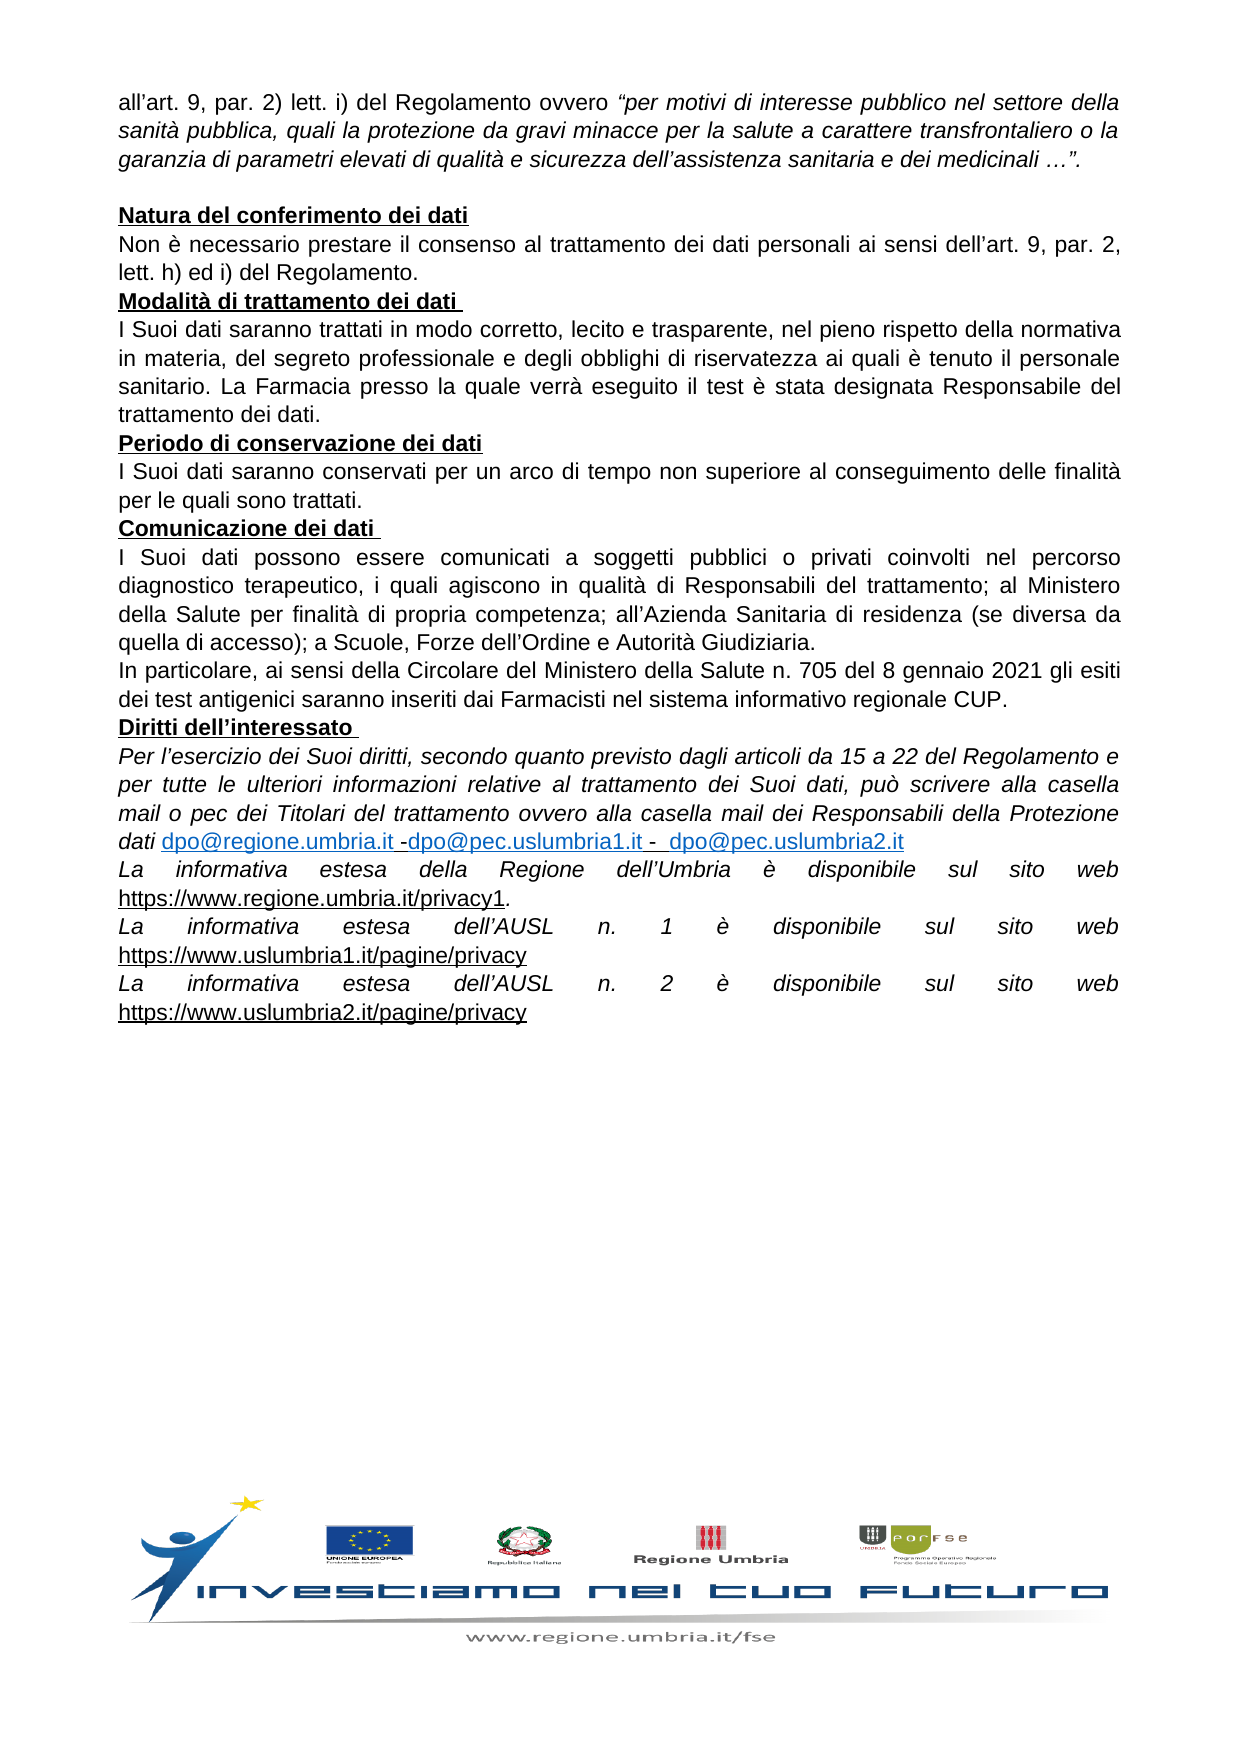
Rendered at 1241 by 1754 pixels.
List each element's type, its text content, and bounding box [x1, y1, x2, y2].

text La informativa estesa della Regione dell’Umbria è disponibile sul sito web https://www.regione.umbria.it/privacy1. [118, 856, 1122, 911]
text Diritti dell’interessato [118, 714, 1122, 741]
text La informativa estesa dell’AUSL n. 1 è disponibile sul sito web https://www.uslumbria1.it/pagine/privacy [118, 913, 1122, 968]
text Natura del conferimento dei dati [118, 202, 1122, 229]
text I Suoi dati possono essere comunicati a soggetti pubblici o privati coinvolti nel percorso diagnostico terapeutico, i quali agiscono in qualità di Responsabili del trattamento; al Ministero della Salute per finalità di propria competenza; all’Azienda Sanitaria di residenza (se diversa da quella di accesso); a Scuole, Forze dell’Ordine e Autorità Giudiziaria. [118, 544, 1122, 655]
text Modalità di trattamento dei dati [118, 288, 1122, 314]
text Periodo di conservazione dei dati [118, 430, 1122, 456]
text Per l’esercizio dei Suoi diritti, secondo quanto previsto dagli articoli da 15 a 22 del Regolamento e per tutte le ulteriori informazioni relative al trattamento dei Suoi dati, può scrivere alla casella mail o pec dei Titolari del trattamento ovvero alla casella mail dei Responsabili della Protezione dati dpo@regione.umbria.it -dpo@pec.uslumbria1.it - dpo@pec.uslumbria2.it [118, 743, 1122, 854]
text Non è necessario prestare il consenso al trattamento dei dati personali ai sensi dell’art. 9, par. 2, lett. h) ed i) del Regolamento. [118, 231, 1122, 286]
text I Suoi dati saranno trattati in modo corretto, lecito e trasparente, nel pieno rispetto della normativa in materia, del segreto professionale e degli obblighi di riservatezza ai quali è tenuto il personale sanitario. La Farmacia presso la quale verrà eseguito il test è stata designata Responsabile del trattamento dei dati. [118, 316, 1122, 428]
text Comunicazione dei dati [118, 515, 1122, 542]
picture [118, 1490, 1123, 1653]
text In particolare, ai sensi della Circolare del Ministero della Salute n. 705 del 8 gennaio 2021 gli esiti dei test antigenici saranno inseriti dai Farmacisti nel sistema informativo regionale CUP. [118, 657, 1122, 712]
text I Suoi dati saranno conservati per un arco di tempo non superiore al conseguimento delle finalità per le quali sono trattati. [118, 458, 1122, 513]
text La informativa estesa dell’AUSL n. 2 è disponibile sul sito web https://www.uslumbria2.it/pagine/privacy [118, 970, 1122, 1025]
